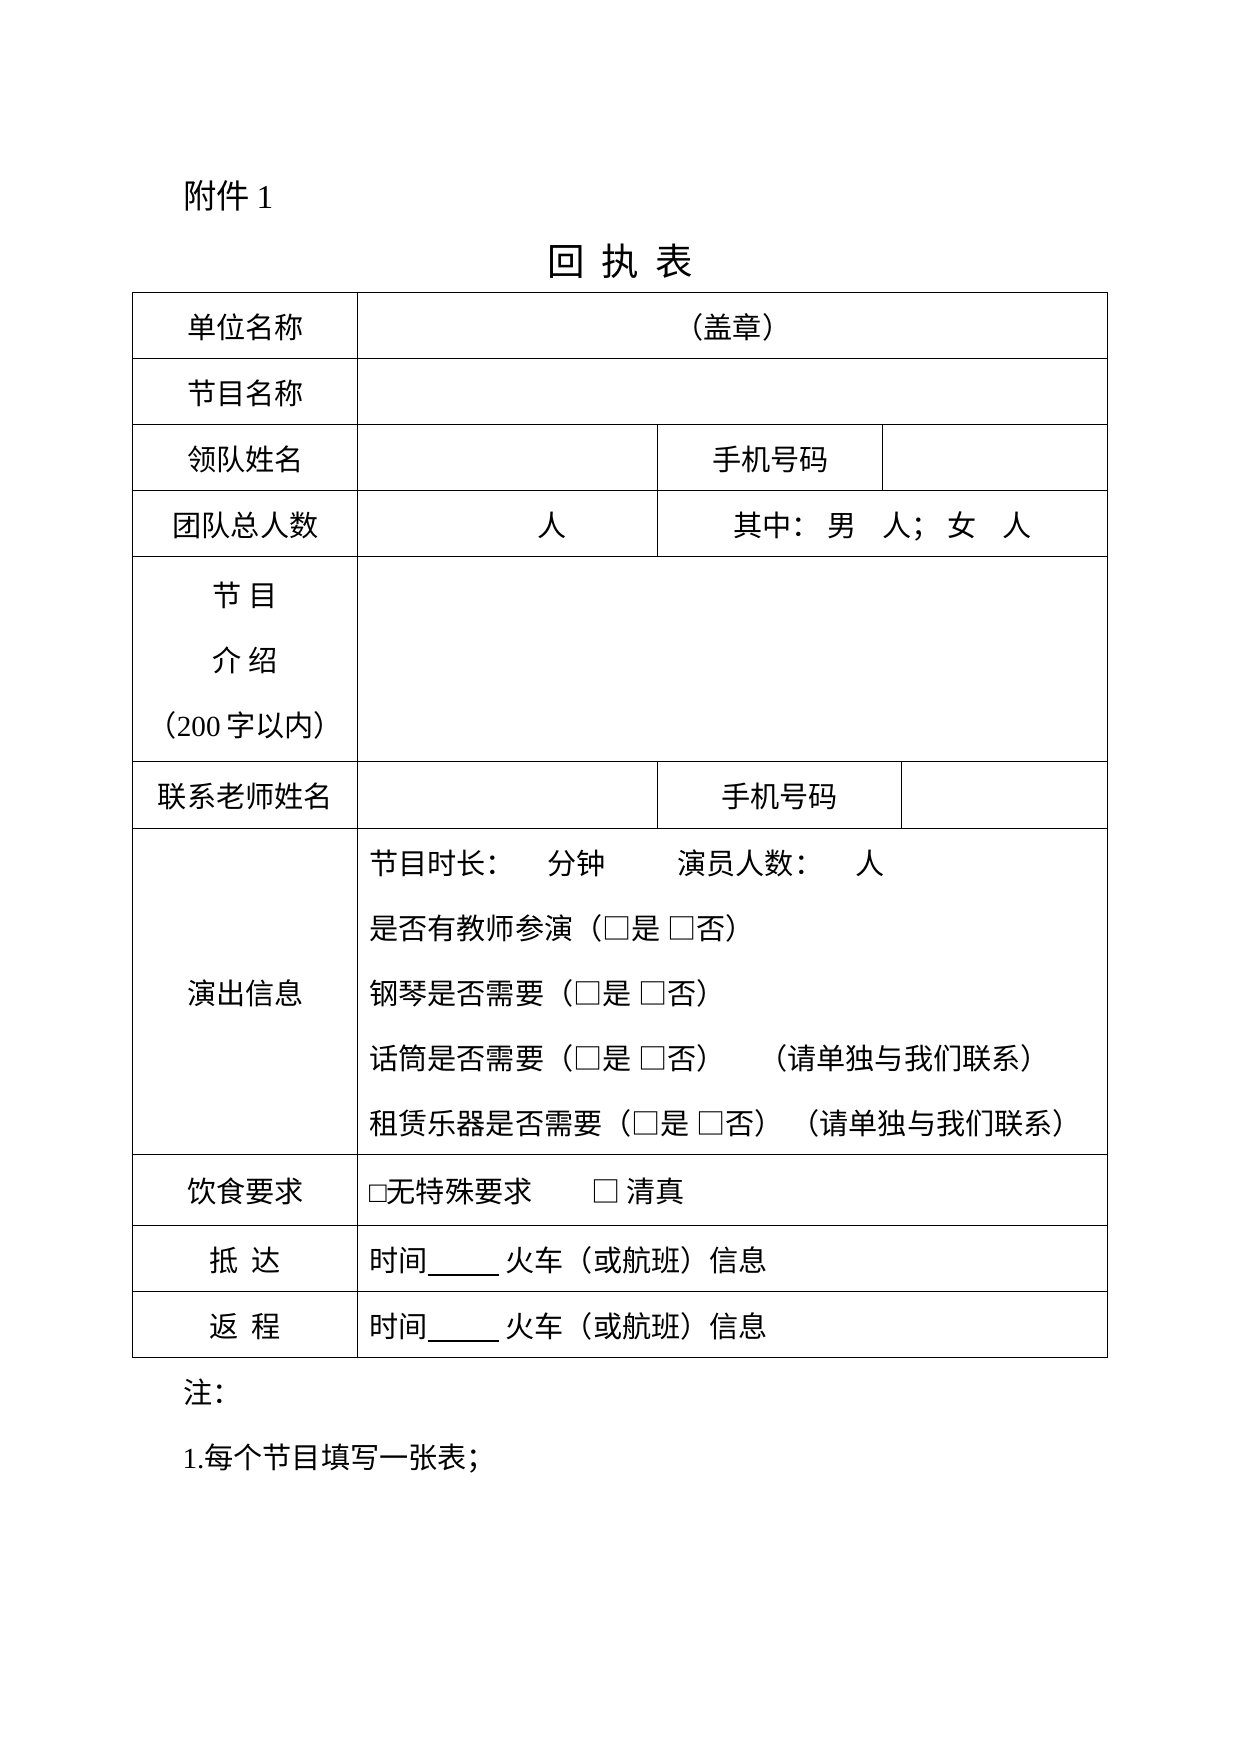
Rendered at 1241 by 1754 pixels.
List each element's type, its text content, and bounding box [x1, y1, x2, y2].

table_cell □无特殊要求 □ 清真 [358, 1155, 1107, 1225]
table_cell 演出信息 [133, 829, 357, 1154]
table_cell [902, 762, 1107, 828]
table_header （盖章） [358, 293, 1107, 358]
table_cell 手机号码 [658, 425, 882, 490]
table_cell 人 [358, 491, 657, 556]
text 附件1 [183, 162, 1057, 227]
table_cell 联系老师姓名 [133, 762, 357, 828]
table_cell [358, 359, 1107, 424]
text 1.每个节目填写一张表； [182, 1423, 1073, 1488]
table_cell 时间 火车（或航班）信息 [358, 1292, 1107, 1357]
table_cell [358, 425, 657, 490]
table_cell 抵 达 [133, 1226, 357, 1291]
table_cell 团队总人数 [133, 491, 357, 556]
table_cell 饮食要求 [133, 1155, 357, 1225]
table_cell 节 目 介 绍 （200字以内） [133, 557, 357, 761]
table_header 单位名称 [133, 293, 357, 358]
table_cell 手机号码 [658, 762, 901, 828]
table_cell 其中： 男 人； 女 人 [658, 491, 1107, 556]
text 注： [183, 1358, 1073, 1423]
table_cell [883, 425, 1107, 490]
table_cell 节目名称 [133, 359, 357, 424]
text 回 执 表 [183, 227, 1057, 292]
table_cell [358, 762, 657, 828]
table_cell [358, 557, 1107, 761]
table_cell 节目时长： 分钟 演员人数： 人 是否有教师参演（□是 □否） 钢琴是否需要（□是 □否） 话筒是否需要（□是 □否） （请单独与我们联系） 租赁乐器是否需要（□是 □否） （请单独与我们联系） [358, 829, 1107, 1154]
table_cell 领队姓名 [133, 425, 357, 490]
table_cell 时间 火车（或航班）信息 [358, 1226, 1107, 1291]
table_cell 返 程 [133, 1292, 357, 1357]
